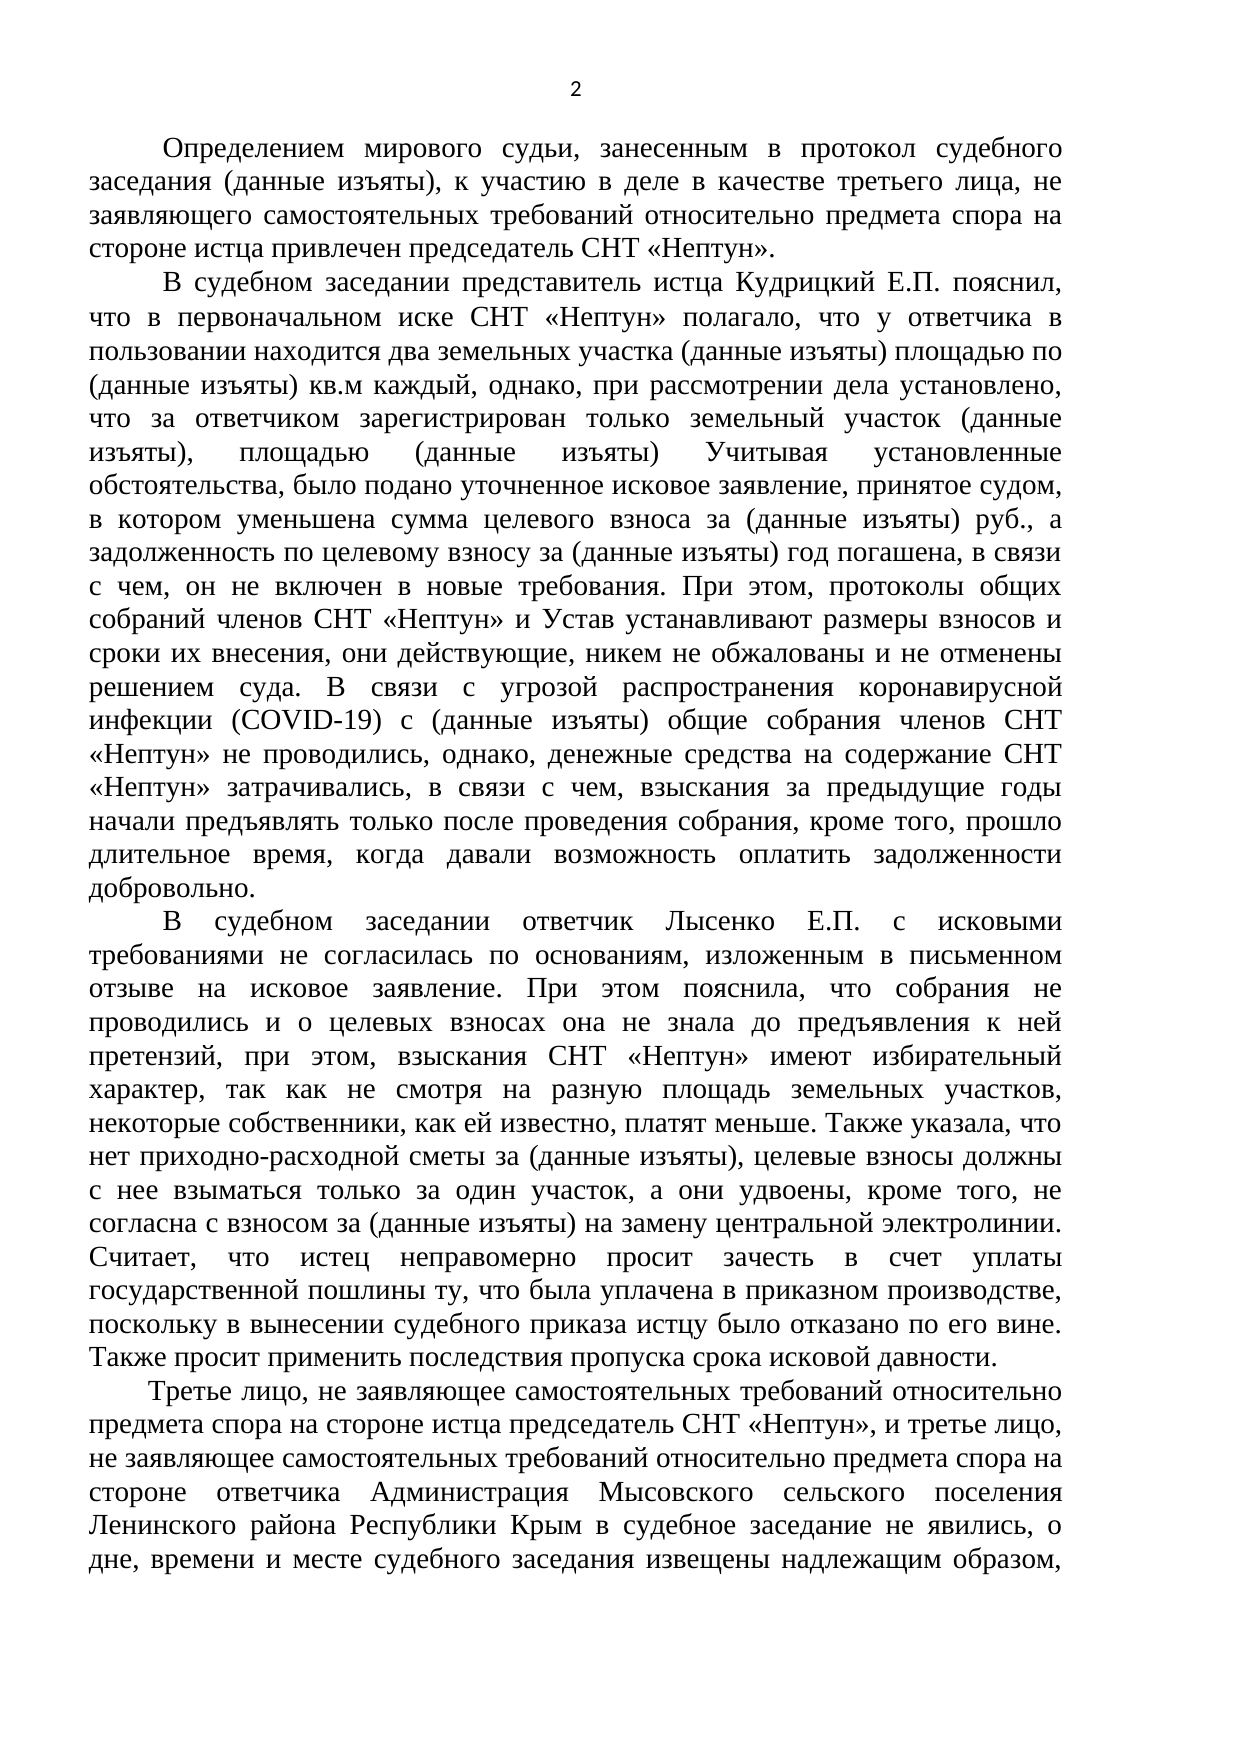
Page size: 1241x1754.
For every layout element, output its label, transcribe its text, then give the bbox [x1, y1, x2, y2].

text В судебном заседании представитель истца Кудрицкий Е.П. пояснил, что в первоначальном иске СНТ «Нептун» полагало, что у ответчика в пользовании находится два земельных участка (данные изъяты) площадью по (данные изъяты) кв.м каждый, однако, при рассмотрении дела установлено, что за ответчиком зарегистрирован только земельный участок (данные изъяты), площадью (данные изъяты) Учитывая установленные обстоятельства, было подано уточненное исковое заявление, принятое судом, в котором уменьшена сумма целевого взноса за (данные изъяты) руб., а задолженность по целевому взносу за (данные изъяты) год погашена, в связи с чем, он не включен в новые требования. При этом, протоколы общих собраний членов СНТ «Нептун» и Устав устанавливают размеры взносов и сроки их внесения, они действующие, никем не обжалованы и не отменены решением суда. В связи с угрозой распространения коронавирусной инфекции (COVID-19) с (данные изъяты) общие собрания членов СНТ «Нептун» не проводились, однако, денежные средства на содержание СНТ «Нептун» затрачивались, в связи с чем, взыскания за предыдущие годы начали предъявлять только после проведения собрания, кроме того, прошло длительное время, когда давали возможность оплатить задолженности добровольно. [89, 264, 1063, 903]
text Определением мирового судьи, занесенным в протокол судебного заседания (данные изъяты), к участию в деле в качестве третьего лица, не заявляющего самостоятельных требований относительно предмета спора на стороне истца привлечен председатель СНТ «Нептун». [89, 130, 1063, 264]
text В судебном заседании ответчик Лысенко Е.П. с исковыми требованиями не согласилась по основаниям, изложенным в письменном отзыве на исковое заявление. При этом пояснила, что собрания не проводились и о целевых взносах она не знала до предъявления к ней претензий, при этом, взыскания СНТ «Нептун» имеют избирательный характер, так как не смотря на разную площадь земельных участков, некоторые собственники, как ей известно, платят меньше. Также указала, что нет приходно-расходной сметы за (данные изъяты), целевые взносы должны с нее взыматься только за один участок, а они удвоены, кроме того, не согласна с взносом за (данные изъяты) на замену центральной электролинии. Считает, что истец неправомерно просит зачесть в счет уплаты государственной пошлины ту, что была уплачена в приказном производстве, поскольку в вынесении судебного приказа истцу было отказано по его вине. Также просит применить последствия пропуска срока исковой давности. [89, 903, 1063, 1373]
